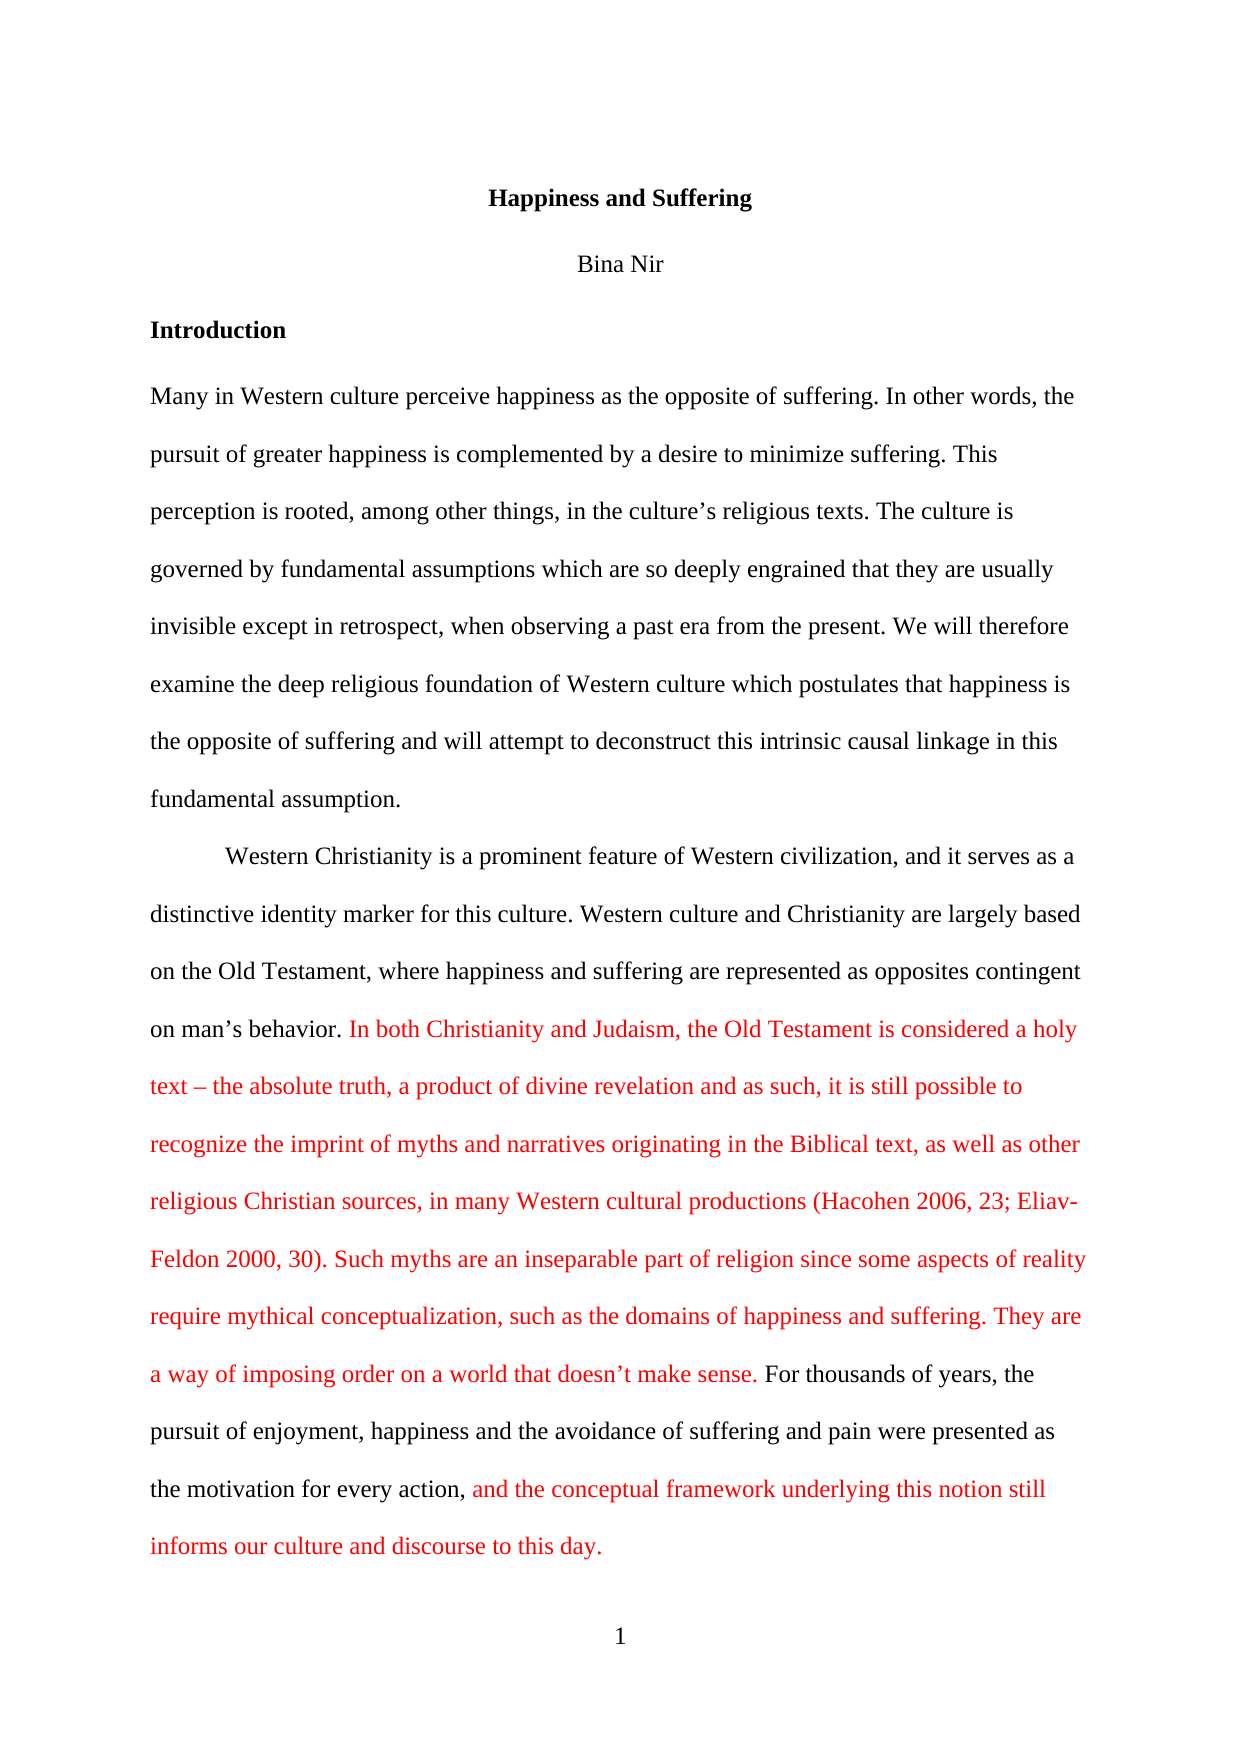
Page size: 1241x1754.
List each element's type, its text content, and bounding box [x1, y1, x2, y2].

text Bina Nir [150, 249, 1090, 278]
text Happiness and Suffering [150, 183, 1090, 212]
text Introduction [150, 315, 1090, 344]
text Western Christianity is a prominent feature of Western civilization, and it serves as a distinctive identity marker for this culture. Western culture and Christianity are largely based on the Old Testament, where happiness and suffering are represented as opposites contingent on man’s behavior. In both Christianity and Judaism, the Old Testament is considered a holy text – the absolute truth, a product of divine revelation and as such, it is still possible to recognize the imprint of myths and narratives originating in the Biblical text, as well as other religious Christian sources, in many Western cultural productions (Hacohen 2006, 23; Eliav-Feldon 2000, 30). Such myths are an inseparable part of religion since some aspects of reality require mythical conceptualization, such as the domains of happiness and suffering. They are a way of imposing order on a world that doesn’t make sense. For thousands of years, the pursuit of enjoyment, happiness and the avoidance of suffering and pain were presented as the motivation for every action, and the conceptual framework underlying this notion still informs our culture and discourse to this day. [150, 841, 1090, 1560]
text Many in Western culture perceive happiness as the opposite of suffering. In other words, the pursuit of greater happiness is complemented by a desire to minimize suffering. This perception is rooted, among other things, in the culture’s religious texts. The culture is governed by fundamental assumptions which are so deeply engrained that they are usually invisible except in retrospect, when observing a past era from the present. We will therefore examine the deep religious foundation of Western culture which postulates that happiness is the opposite of suffering and will attempt to deconstruct this intrinsic causal linkage in this fundamental assumption. [150, 381, 1090, 812]
